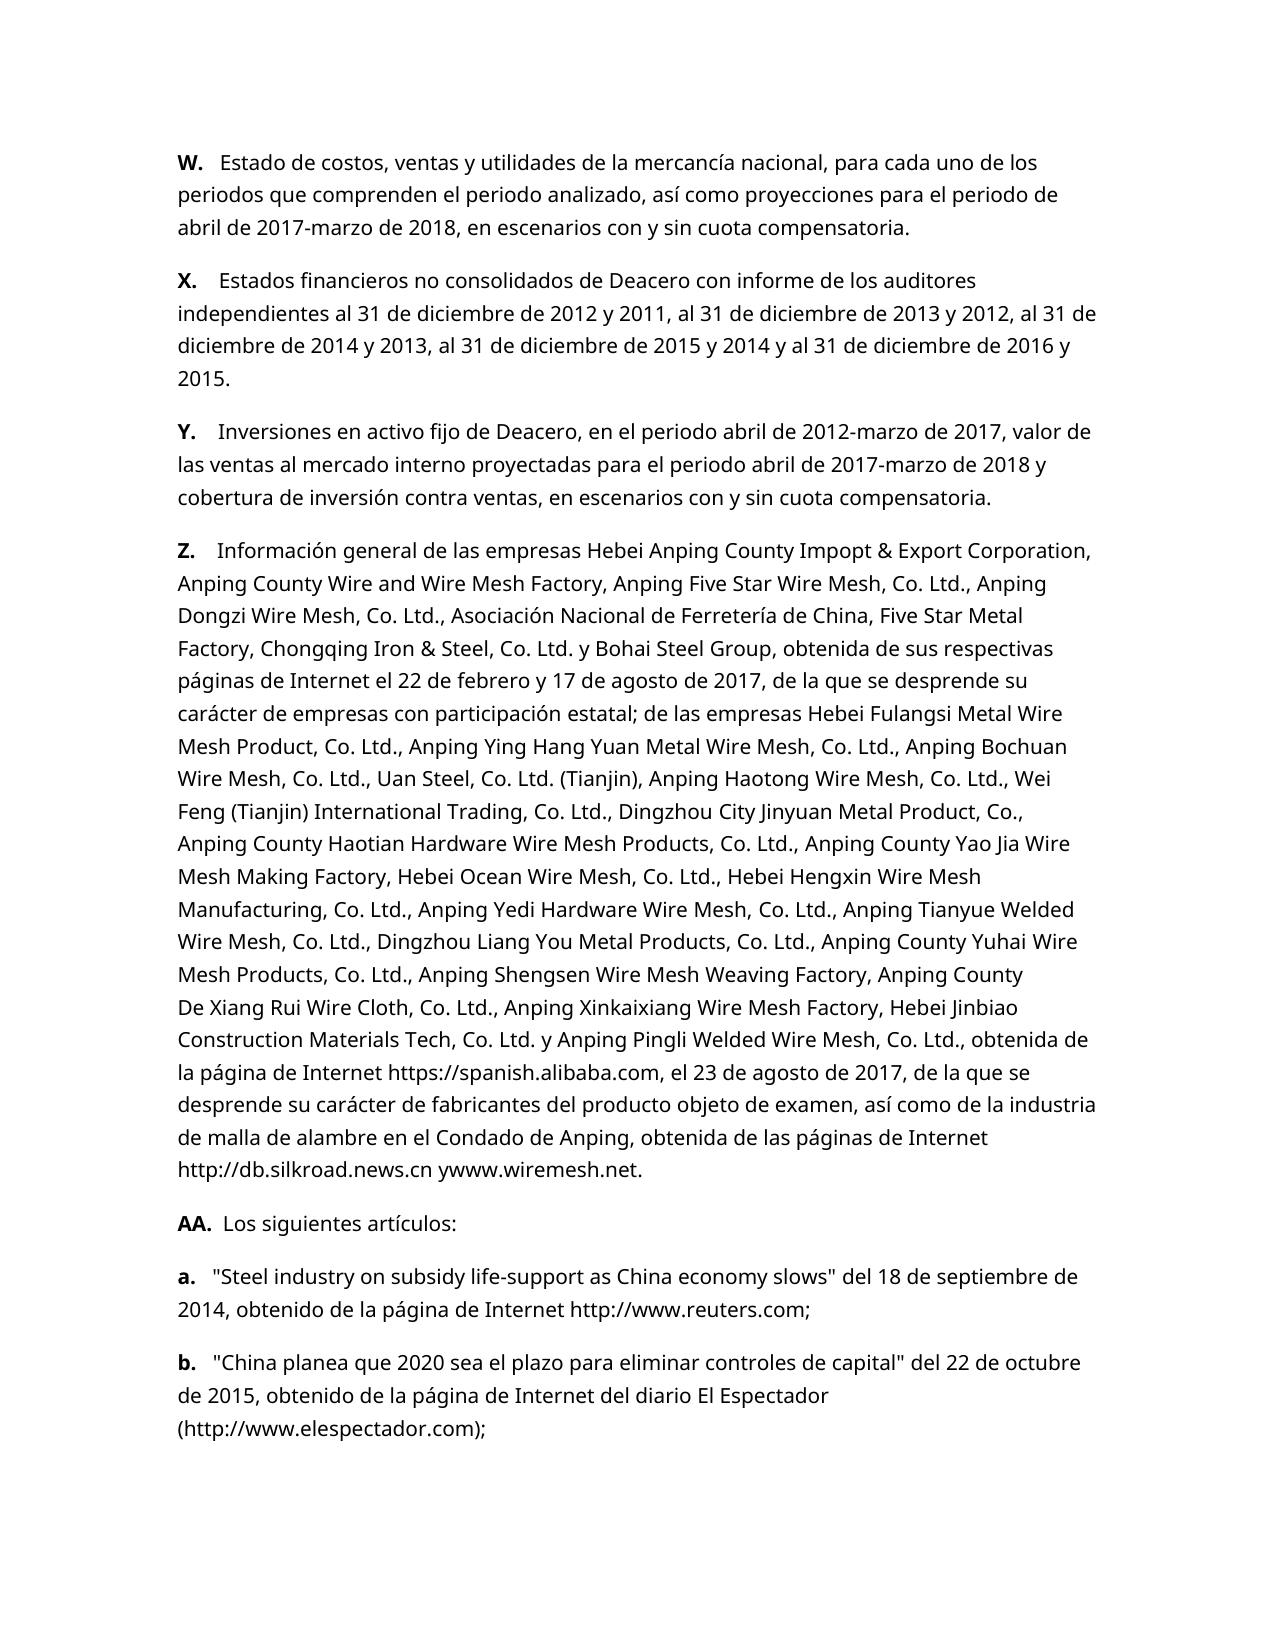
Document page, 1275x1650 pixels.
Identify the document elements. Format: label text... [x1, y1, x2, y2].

text AA. Los siguientes artículos: [177, 1209, 1098, 1237]
text a. "Steel industry on subsidy life-support as China economy slows" del 18 de septiembre de 2014, obtenido de la página de Internet http://www.reuters.com; [177, 1262, 1098, 1323]
text W. Estado de costos, ventas y utilidades de la mercancía nacional, para cada uno de los periodos que comprenden el periodo analizado, así como proyecciones para el periodo de abril de 2017-marzo de 2018, en escenarios con y sin cuota compensatoria. [177, 148, 1098, 241]
text b. "China planea que 2020 sea el plazo para eliminar controles de capital" del 22 de octubre de 2015, obtenido de la página de Internet del diario El Espectador (http://www.elespectador.com); [177, 1348, 1098, 1442]
text Y. Inversiones en activo fijo de Deacero, en el periodo abril de 2012-marzo de 2017, valor de las ventas al mercado interno proyectadas para el periodo abril de 2017-marzo de 2018 y cobertura de inversión contra ventas, en escenarios con y sin cuota compensatoria. [177, 417, 1098, 511]
text Z. Información general de las empresas Hebei Anping County Impopt & Export Corporation, Anping County Wire and Wire Mesh Factory, Anping Five Star Wire Mesh, Co. Ltd., Anping Dongzi Wire Mesh, Co. Ltd., Asociación Nacional de Ferretería de China, Five Star Metal Factory, Chongqing Iron & Steel, Co. Ltd. y Bohai Steel Group, obtenida de sus respectivas páginas de Internet el 22 de febrero y 17 de agosto de 2017, de la que se desprende su carácter de empresas con participación estatal; de las empresas Hebei Fulangsi Metal Wire Mesh Product, Co. Ltd., Anping Ying Hang Yuan Metal Wire Mesh, Co. Ltd., Anping Bochuan Wire Mesh, Co. Ltd., Uan Steel, Co. Ltd. (Tianjin), Anping Haotong Wire Mesh, Co. Ltd., Wei Feng (Tianjin) International Trading, Co. Ltd., Dingzhou City Jinyuan Metal Product, Co., Anping County Haotian Hardware Wire Mesh Products, Co. Ltd., Anping County Yao Jia Wire Mesh Making Factory, Hebei Ocean Wire Mesh, Co. Ltd., Hebei Hengxin Wire Mesh Manufacturing, Co. Ltd., Anping Yedi Hardware Wire Mesh, Co. Ltd., Anping Tianyue Welded Wire Mesh, Co. Ltd., Dingzhou Liang You Metal Products, Co. Ltd., Anping County Yuhai Wire Mesh Products, Co. Ltd., Anping Shengsen Wire Mesh Weaving Factory, Anping County De Xiang Rui Wire Cloth, Co. Ltd., Anping Xinkaixiang Wire Mesh Factory, Hebei Jinbiao Construction Materials Tech, Co. Ltd. y Anping Pingli Welded Wire Mesh, Co. Ltd., obtenida de la página de Internet https://spanish.alibaba.com, el 23 de agosto de 2017, de la que se desprende su carácter de fabricantes del producto objeto de examen, así como de la industria de malla de alambre en el Condado de Anping, obtenida de las páginas de Internet http://db.silkroad.news.cn ywww.wiremesh.net. [177, 536, 1098, 1184]
text X. Estados financieros no consolidados de Deacero con informe de los auditores independientes al 31 de diciembre de 2012 y 2011, al 31 de diciembre de 2013 y 2012, al 31 de diciembre de 2014 y 2013, al 31 de diciembre de 2015 y 2014 y al 31 de diciembre de 2016 y 2015. [177, 266, 1098, 392]
